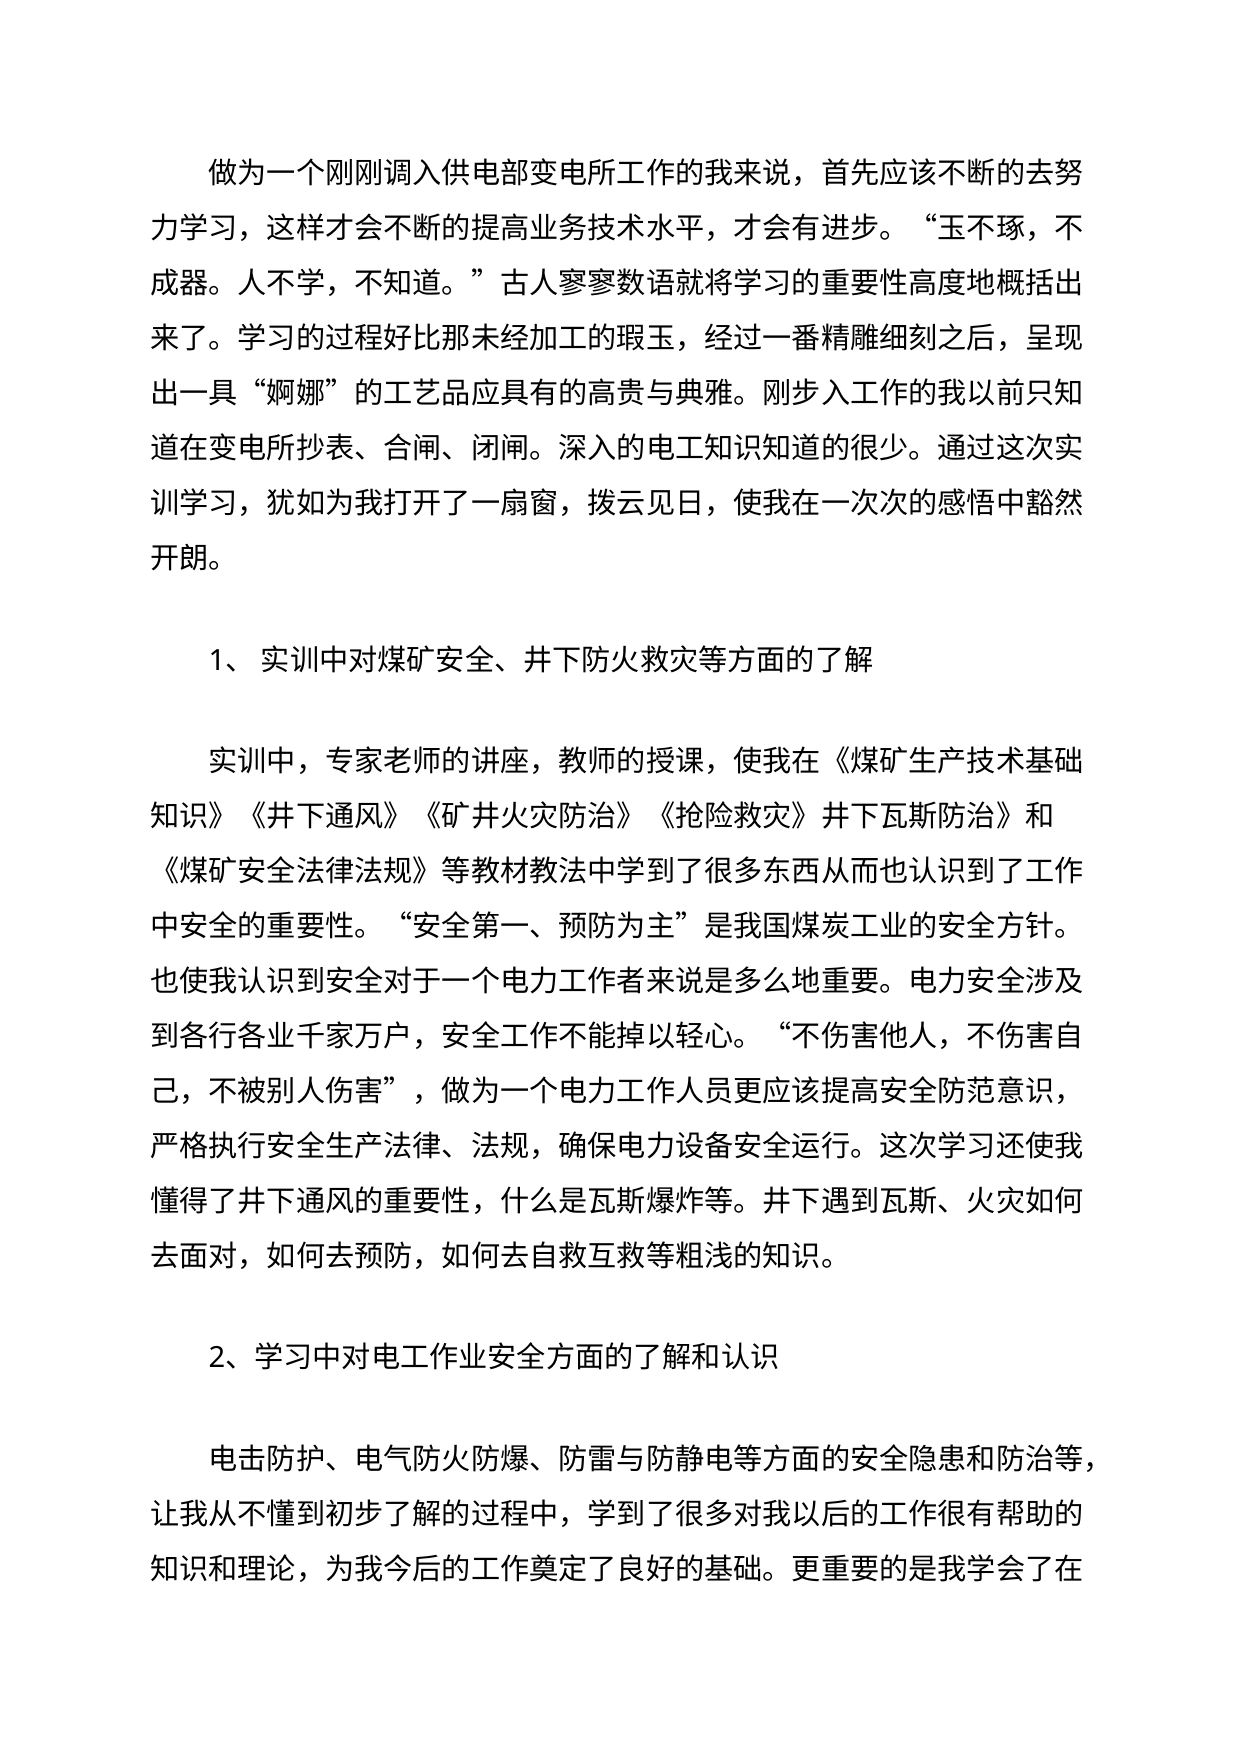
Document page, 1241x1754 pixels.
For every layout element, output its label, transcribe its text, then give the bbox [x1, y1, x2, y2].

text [150, 1436, 1090, 1588]
text 实训中，专家老师的讲座，教师的授课，使我在《煤矿生产技术基础知识》《井下通风》《矿井火灾防治》《抢险救灾》井下瓦斯防治》和《煤矿安全法律法规》等教材教法中学到了很多东西从而也认识到了工作中安全的重要性。“安全第一、预防为主”是我国煤炭工业的安全方针。也使我认识到安全对于一个电力工作者来说是多么地重要。电力安全涉及到各行各业千家万户，安全工作不能掉以轻心。“不伤害他人，不伤害自己，不被别人伤害”，做为一个电力工作人员更应该提高安全防范意识，严格执行安全生产法律、法规，确保电力设备安全运行。这次学习还使我懂得了井下通风的重要性，什么是瓦斯爆炸等。井下遇到瓦斯、火灾如何去面对，如何去预防，如何去自救互救等粗浅的知识。 [150, 738, 1090, 1274]
text 做为一个刚刚调入供电部变电所工作的我来说，首先应该不断的去努力学习，这样才会不断的提高业务技术水平，才会有进步。“玉不琢，不成器。人不学，不知道。”古人寥寥数语就将学习的重要性高度地概括出来了。学习的过程好比那未经加工的瑕玉，经过一番精雕细刻之后，呈现出一具“婀娜”的工艺品应具有的高贵与典雅。刚步入工作的我以前只知道在变电所抄表、合闸、闭闸。深入的电工知识知道的很少。通过这次实训学习，犹如为我打开了一扇窗，拨云见日，使我在一次次的感悟中豁然开朗。 [150, 150, 1090, 577]
text 1、 实训中对煤矿安全、井下防火救灾等方面的了解 [150, 636, 1090, 678]
text 2、学习中对电工作业安全方面的了解和认识 [150, 1334, 1090, 1376]
